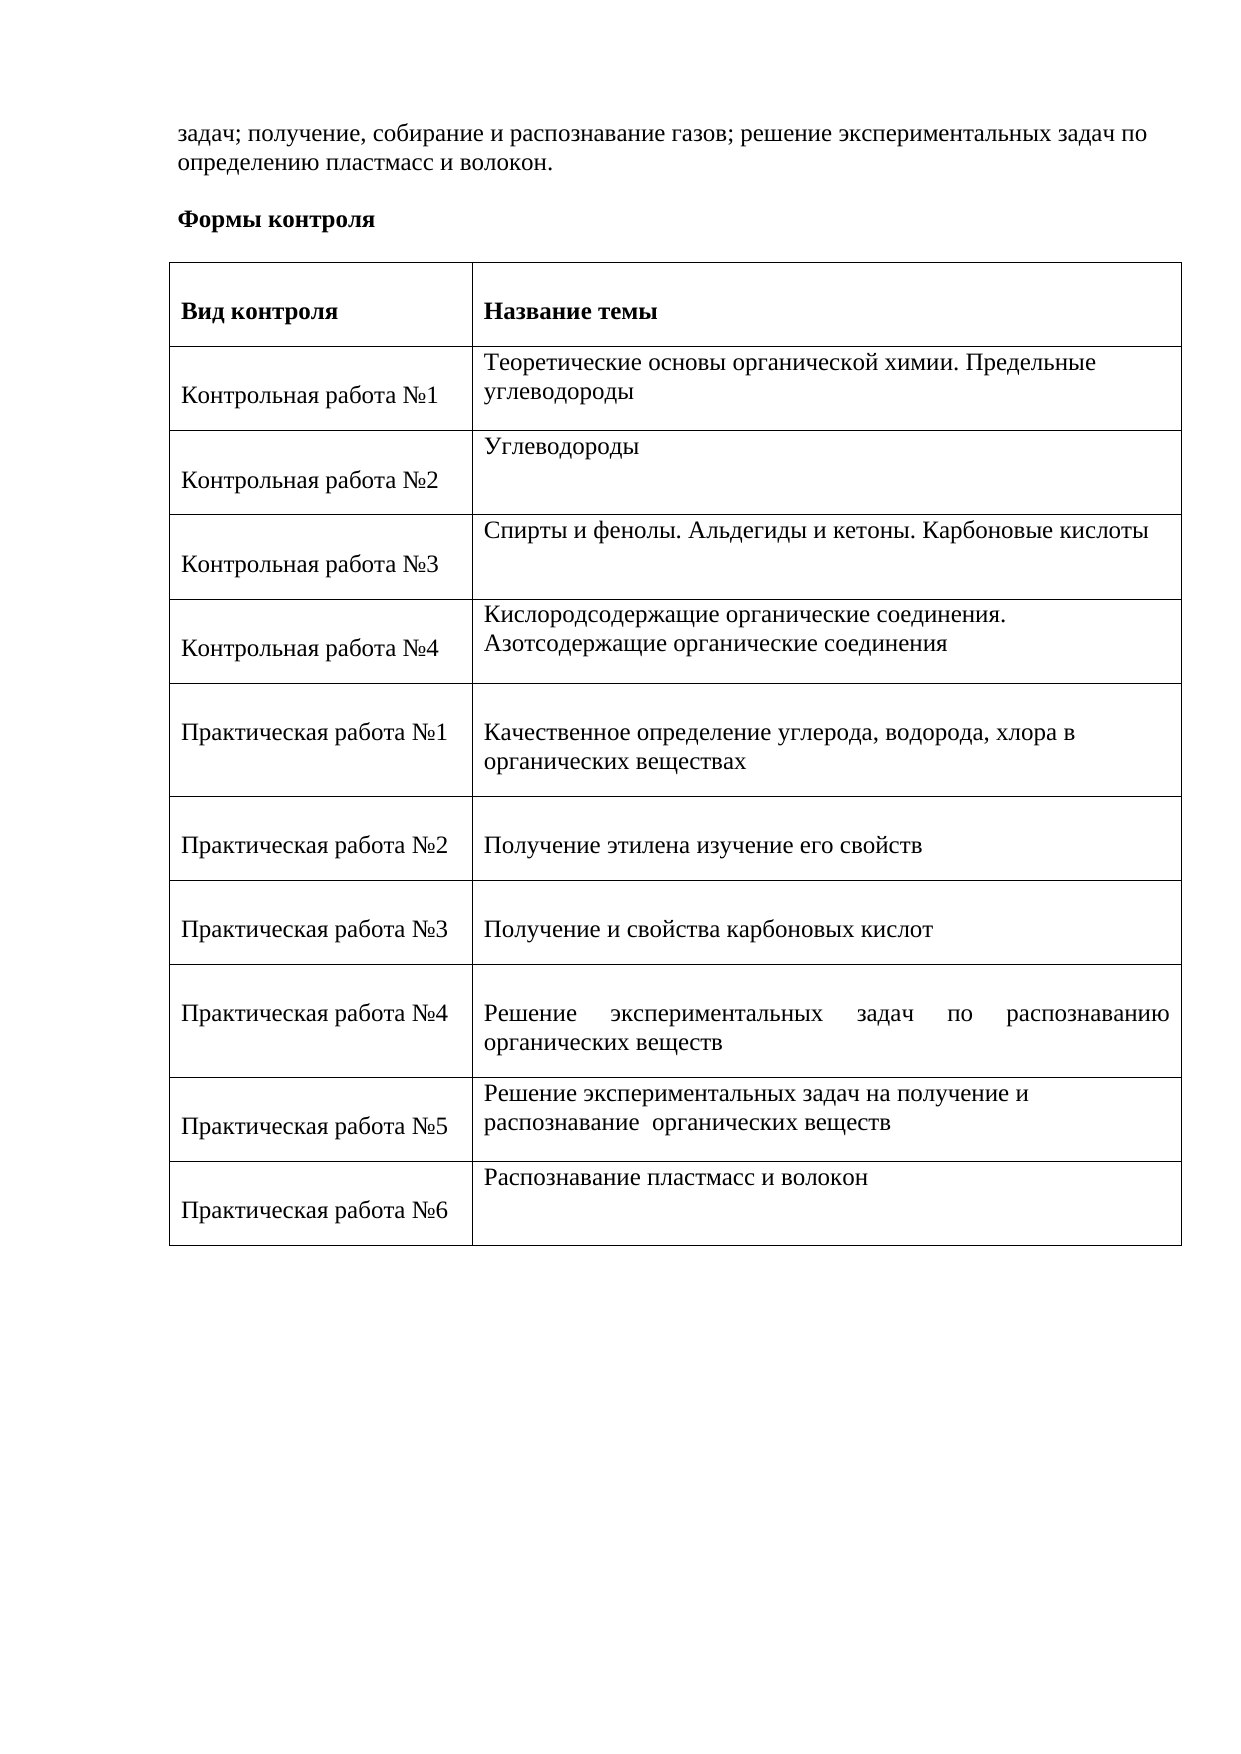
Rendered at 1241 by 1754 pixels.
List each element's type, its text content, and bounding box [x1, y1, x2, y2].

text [177, 118, 1152, 176]
table_cell Получение этилена изучение его свойств [473, 797, 1181, 880]
table_header Название темы [473, 263, 1181, 346]
table_cell Кислородсодержащие органические соединения. Азотсодержащие органические соединения [473, 600, 1181, 683]
table_cell Качественное определение углерода, водорода, хлора в органических веществах [473, 684, 1181, 796]
table_cell Контрольная работа №4 [170, 600, 472, 683]
table_cell Решение экспериментальных задач на получение и распознавание органических веществ [473, 1078, 1181, 1161]
table_cell Контрольная работа №1 [170, 347, 472, 430]
table_header Вид контроля [170, 263, 472, 346]
table_cell Получение и свойства карбоновых кислот [473, 881, 1181, 964]
table_cell Теоретические основы органической химии. Предельные углеводороды [473, 347, 1181, 430]
table_cell Решение экспериментальных задач по распознаванию органических веществ [473, 965, 1181, 1077]
table_cell Контрольная работа №3 [170, 515, 472, 598]
table_cell Спирты и фенолы. Альдегиды и кетоны. Карбоновые кислоты [473, 515, 1181, 598]
table_cell Распознавание пластмасс и волокон [473, 1162, 1181, 1245]
table_cell Практическая работа №5 [170, 1078, 472, 1161]
table_cell Практическая работа №6 [170, 1162, 472, 1245]
table_cell Практическая работа №2 [170, 797, 472, 880]
text Формы контроля [177, 204, 1152, 233]
table_cell Контрольная работа №2 [170, 431, 472, 514]
table_cell Практическая работа №1 [170, 684, 472, 796]
table_cell Углеводороды [473, 431, 1181, 514]
table_cell Практическая работа №4 [170, 965, 472, 1077]
table_cell Практическая работа №3 [170, 881, 472, 964]
